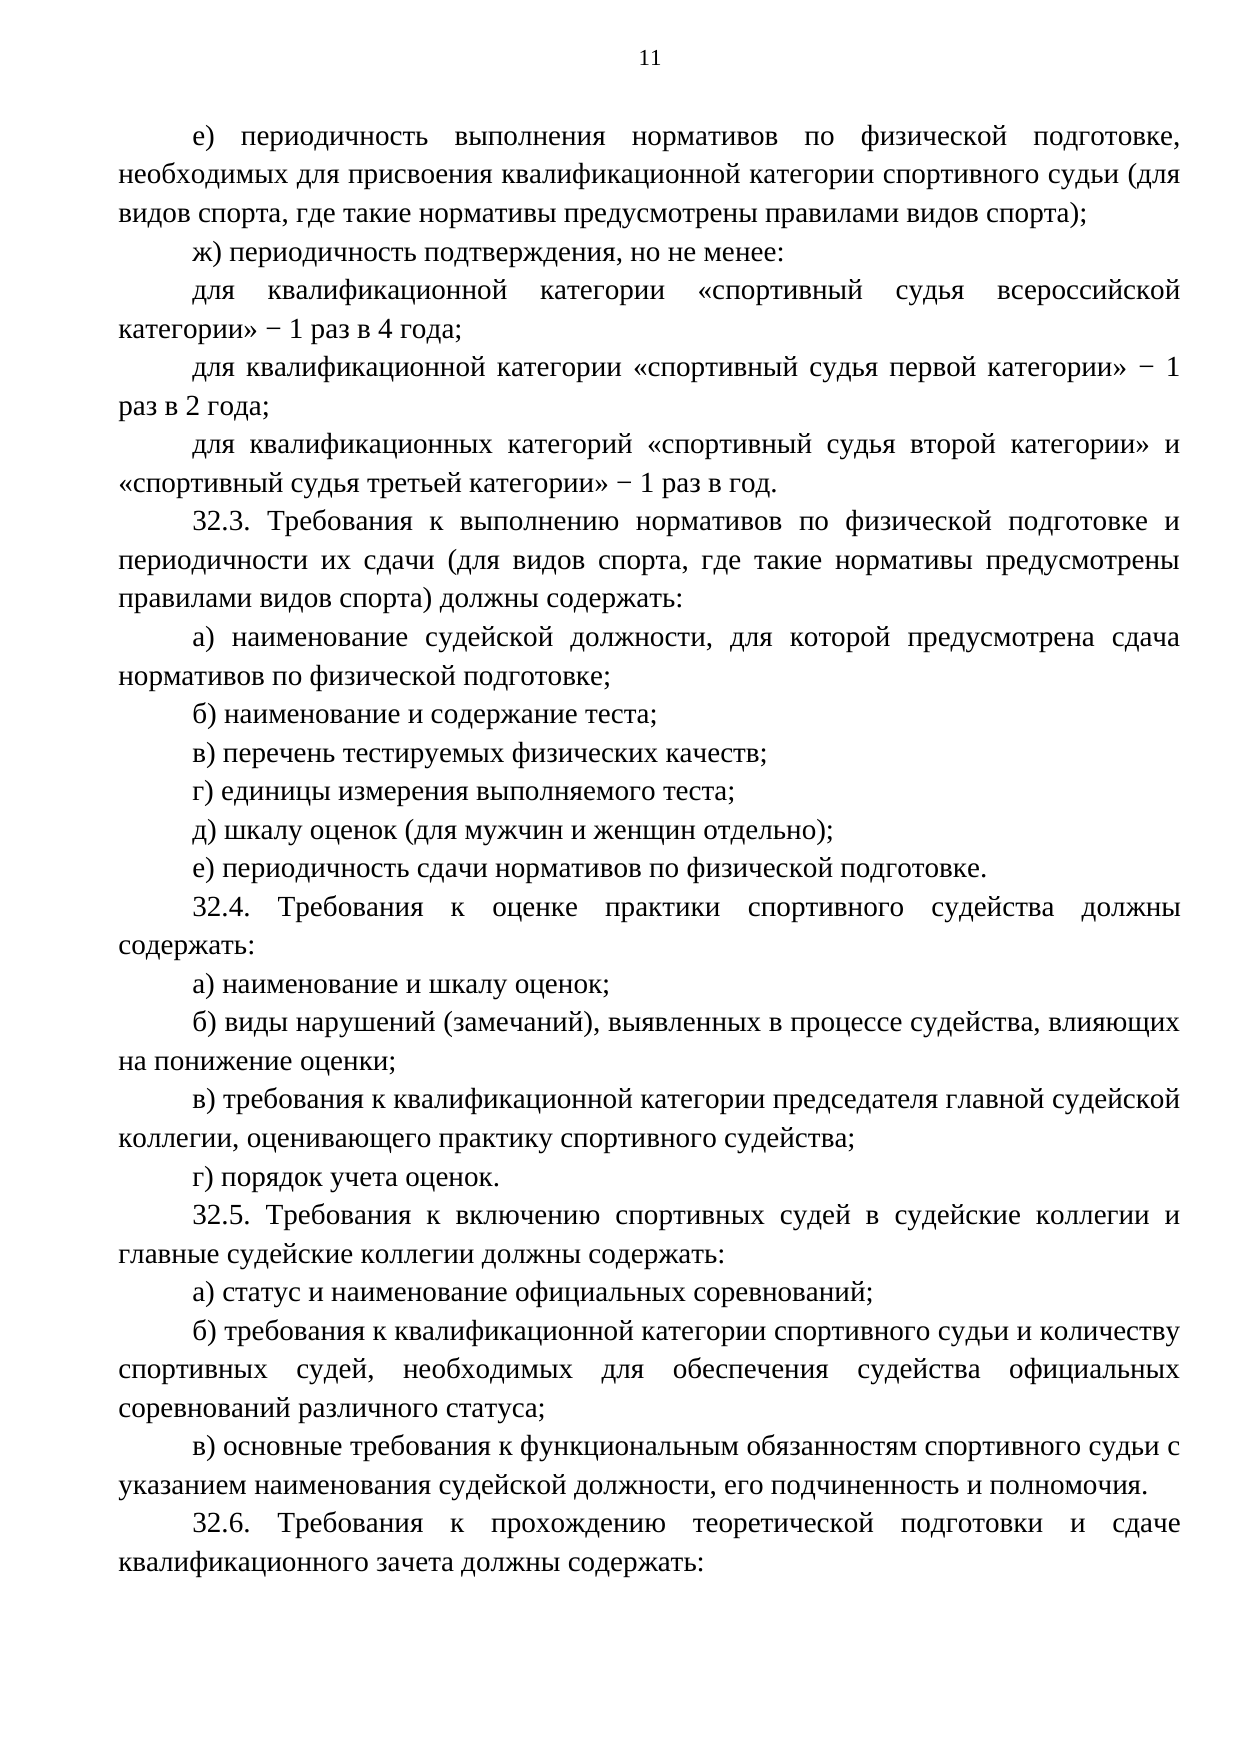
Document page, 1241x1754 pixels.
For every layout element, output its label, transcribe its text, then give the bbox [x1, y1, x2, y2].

text 32.3. Требования к выполнению нормативов по физической подготовке и периодичности их сдачи (для видов спорта, где такие нормативы предусмотрены правилами видов спорта) должны содержать: [118, 503, 1181, 614]
text г) единицы измерения выполняемого теста; [118, 773, 1181, 807]
text ж) периодичность подтверждения, но не менее: [118, 234, 1181, 267]
text для квалификационной категории «спортивный судья всероссийской категории» − 1 раз в 4 года; [118, 272, 1181, 344]
text для квалификационной категории «спортивный судья первой категории» − 1 раз в 2 года; [118, 349, 1181, 421]
text 32.6. Требования к прохождению теоретической подготовки и сдаче квалификационного зачета должны содержать: [118, 1506, 1181, 1578]
text в) требования к квалификационной категории председателя главной судейской коллегии, оценивающего практику спортивного судейства; [118, 1082, 1181, 1154]
text б) наименование и содержание теста; [118, 696, 1181, 730]
text а) статус и наименование официальных соревнований; [118, 1274, 1181, 1308]
text г) порядок учета оценок. [118, 1159, 1181, 1192]
text б) виды нарушений (замечаний), выявленных в процессе судейства, влияющих на понижение оценки; [118, 1004, 1181, 1077]
text е) периодичность сдачи нормативов по физической подготовке. [118, 850, 1181, 884]
text б) требования к квалификационной категории спортивного судьи и количеству спортивных судей, необходимых для обеспечения судейства официальных соревнований различного статуса; [118, 1313, 1181, 1423]
text д) шкалу оценок (для мужчин и женщин отдельно); [118, 812, 1181, 845]
text а) наименование судейской должности, для которой предусмотрена сдача нормативов по физической подготовке; [118, 619, 1181, 691]
text для квалификационных категорий «спортивный судья второй категории» и «спортивный судья третьей категории» − 1 раз в год. [118, 426, 1181, 498]
text а) наименование и шкалу оценок; [118, 966, 1181, 999]
text е) периодичность выполнения нормативов по физической подготовке, необходимых для присвоения квалификационной категории спортивного судьи (для видов спорта, где такие нормативы предусмотрены правилами видов спорта); [118, 118, 1181, 229]
text в) основные требования к функциональным обязанностям спортивного судьи с указанием наименования судейской должности, его подчиненность и полномочия. [118, 1428, 1181, 1501]
text в) перечень тестируемых физических качеств; [118, 735, 1181, 768]
text 32.5. Требования к включению спортивных судей в судейские коллегии и главные судейские коллегии должны содержать: [118, 1197, 1181, 1269]
text 32.4. Требования к оценке практики спортивного судейства должны содержать: [118, 889, 1181, 961]
